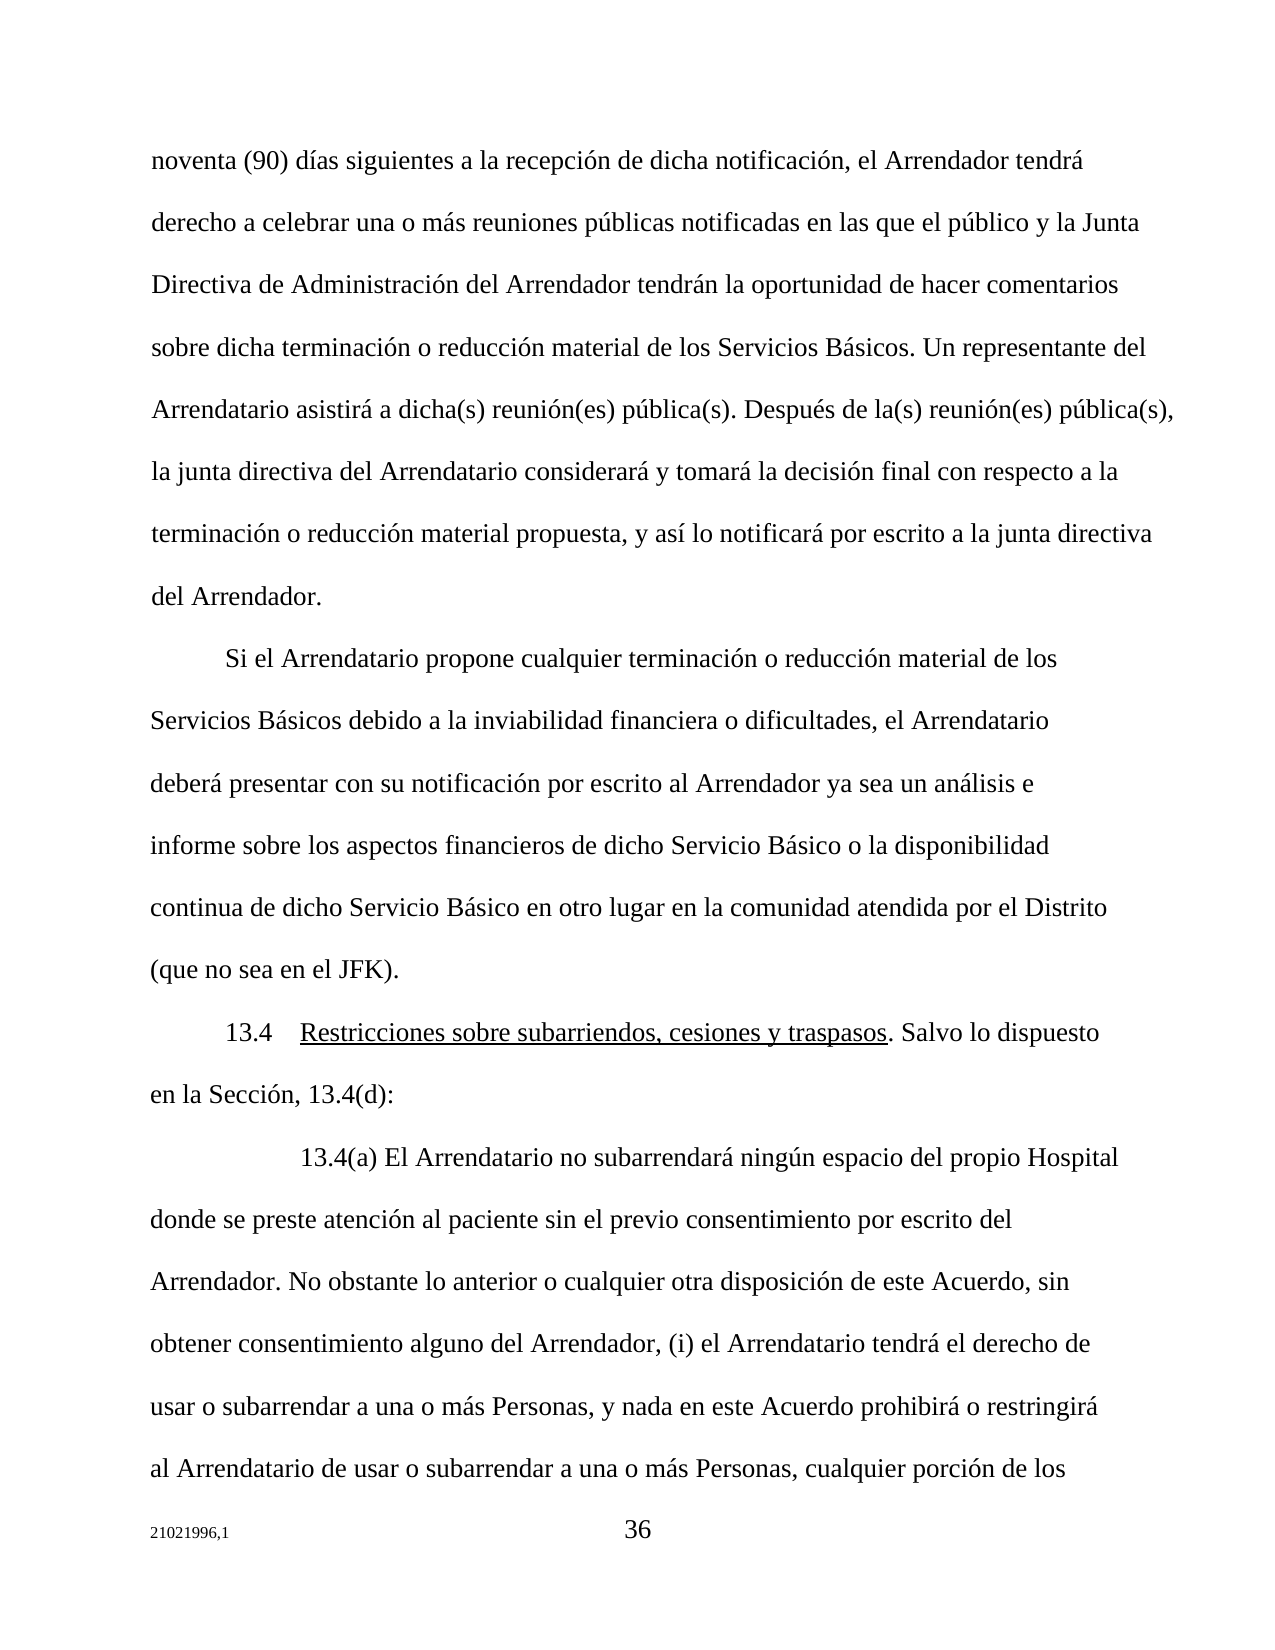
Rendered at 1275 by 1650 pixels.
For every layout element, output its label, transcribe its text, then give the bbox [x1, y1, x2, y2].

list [151, 144, 1175, 611]
text Si el Arrendatario propone cualquier terminación o reducción material de los Servicios Básicos debido a la inviabilidad financiera o dificultades, el Arrendatario deberá presentar con su notificación por escrito al Arrendador ya sea un análisis e informe sobre los aspectos financieros de dicho Servicio Básico o la disponibilidad continua de dicho Servicio Básico en otro lugar en la comunidad atendida por el Distrito (que no sea en el JFK). [150, 642, 1116, 985]
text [150, 1141, 1124, 1483]
text 13.4 Restricciones sobre subarriendos, cesiones y traspasos. Salvo lo dispuesto en la Sección, 13.4(d): [150, 1016, 1116, 1109]
